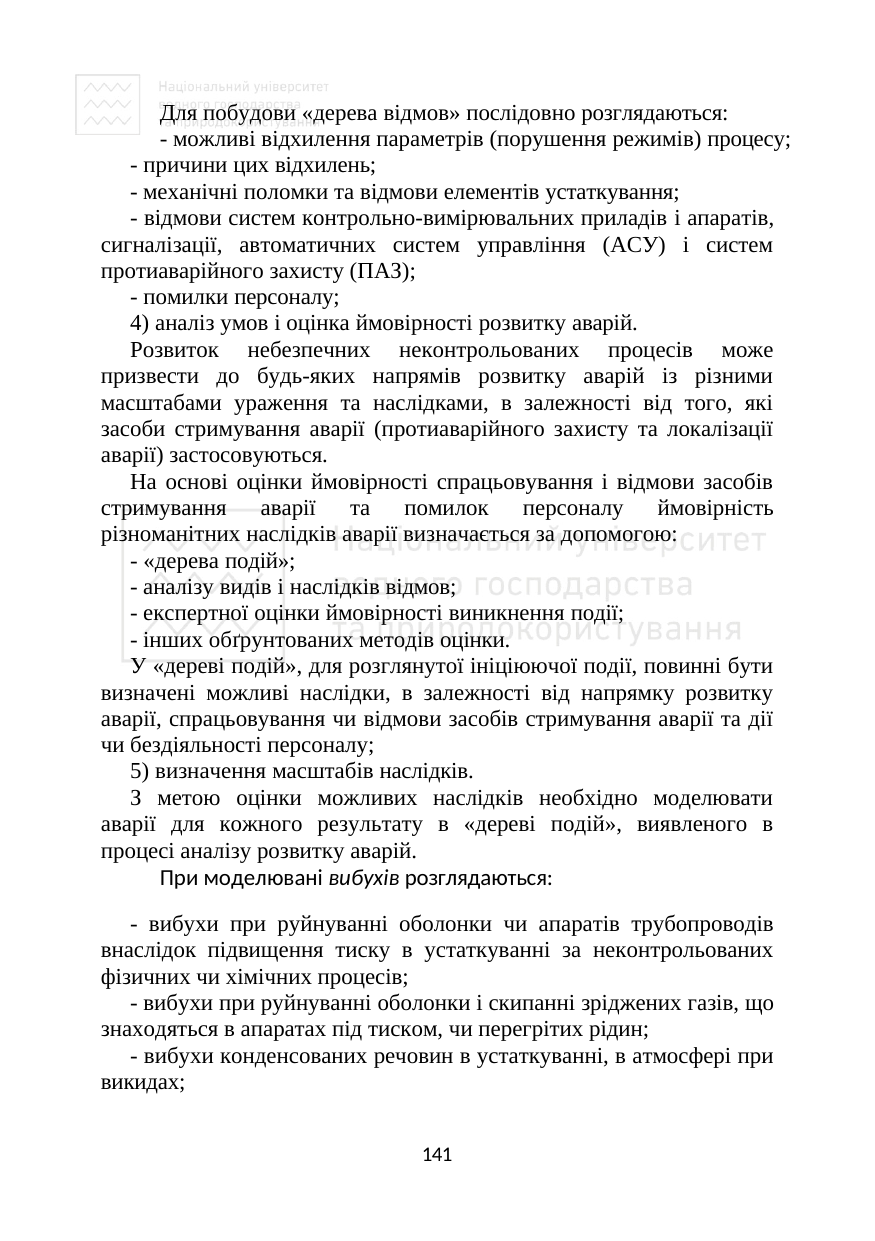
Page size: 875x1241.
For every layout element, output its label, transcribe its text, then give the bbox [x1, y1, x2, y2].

list відмови систем контрольно-вимірювальних приладів і апаратів, сигналізації, автоматичних систем управління (АСУ) і систем протиаварійного захисту (ПАЗ); [101, 204, 774, 283]
picture [75, 74, 329, 135]
list аналіз умов і оцінка ймовірності розвитку аварій. [130, 310, 800, 336]
text У «дереві подій», для розглянутої ініціюючої події, повинні бути визначені можливі наслідки, в залежності від напрямку розвитку аварії, спрацьовування чи відмови засобів стримування аварії та дії чи бездіяльності персоналу; [101, 708, 774, 758]
list причини цих відхилень; [130, 152, 800, 178]
text З метою оцінки можливих наслідків необхідно моделювати аварії для кожного результату в «дереві подій», виявленого в процесі аналізу розвитку аварій. [101, 784, 774, 863]
list визначення масштабів наслідків. [130, 758, 800, 784]
list вибухи при руйнуванні оболонки і скипанні зріджених газів, що знаходяться в апаратах під тиском, чи перегрітих рідин; [101, 989, 774, 1042]
picture [75, 477, 799, 708]
text Pозвиток небезпечних неконтрольованих процесів може призвести до будь-яких напрямів розвитку аварій із різними масштабами ураження та наслідками, в залежності від того, які засоби стримування аварії (протиаварійного захисту та локалізації аварії) застосовуються. [101, 336, 774, 468]
list вибухи при руйнуванні оболонки чи апаратів трубопроводів внаслідок підвищення тиску в устаткуванні за неконтрольованих фізичних чи хімічних процесів; [101, 910, 774, 989]
list механічні поломки та відмови елементів устаткування; [130, 178, 800, 204]
text При моделювані вибухів розглядаються: [130, 863, 800, 891]
text - можливі відхилення параметрів (порушення режимів) процесу; [130, 125, 800, 152]
text Для побудови «дерева відмов» послідовно розглядаються: [329, 99, 800, 125]
list помилки персоналу; [130, 283, 800, 310]
list вибухи конденсованих речовин в устаткуванні, в атмосфері при викидах; [101, 1042, 774, 1094]
